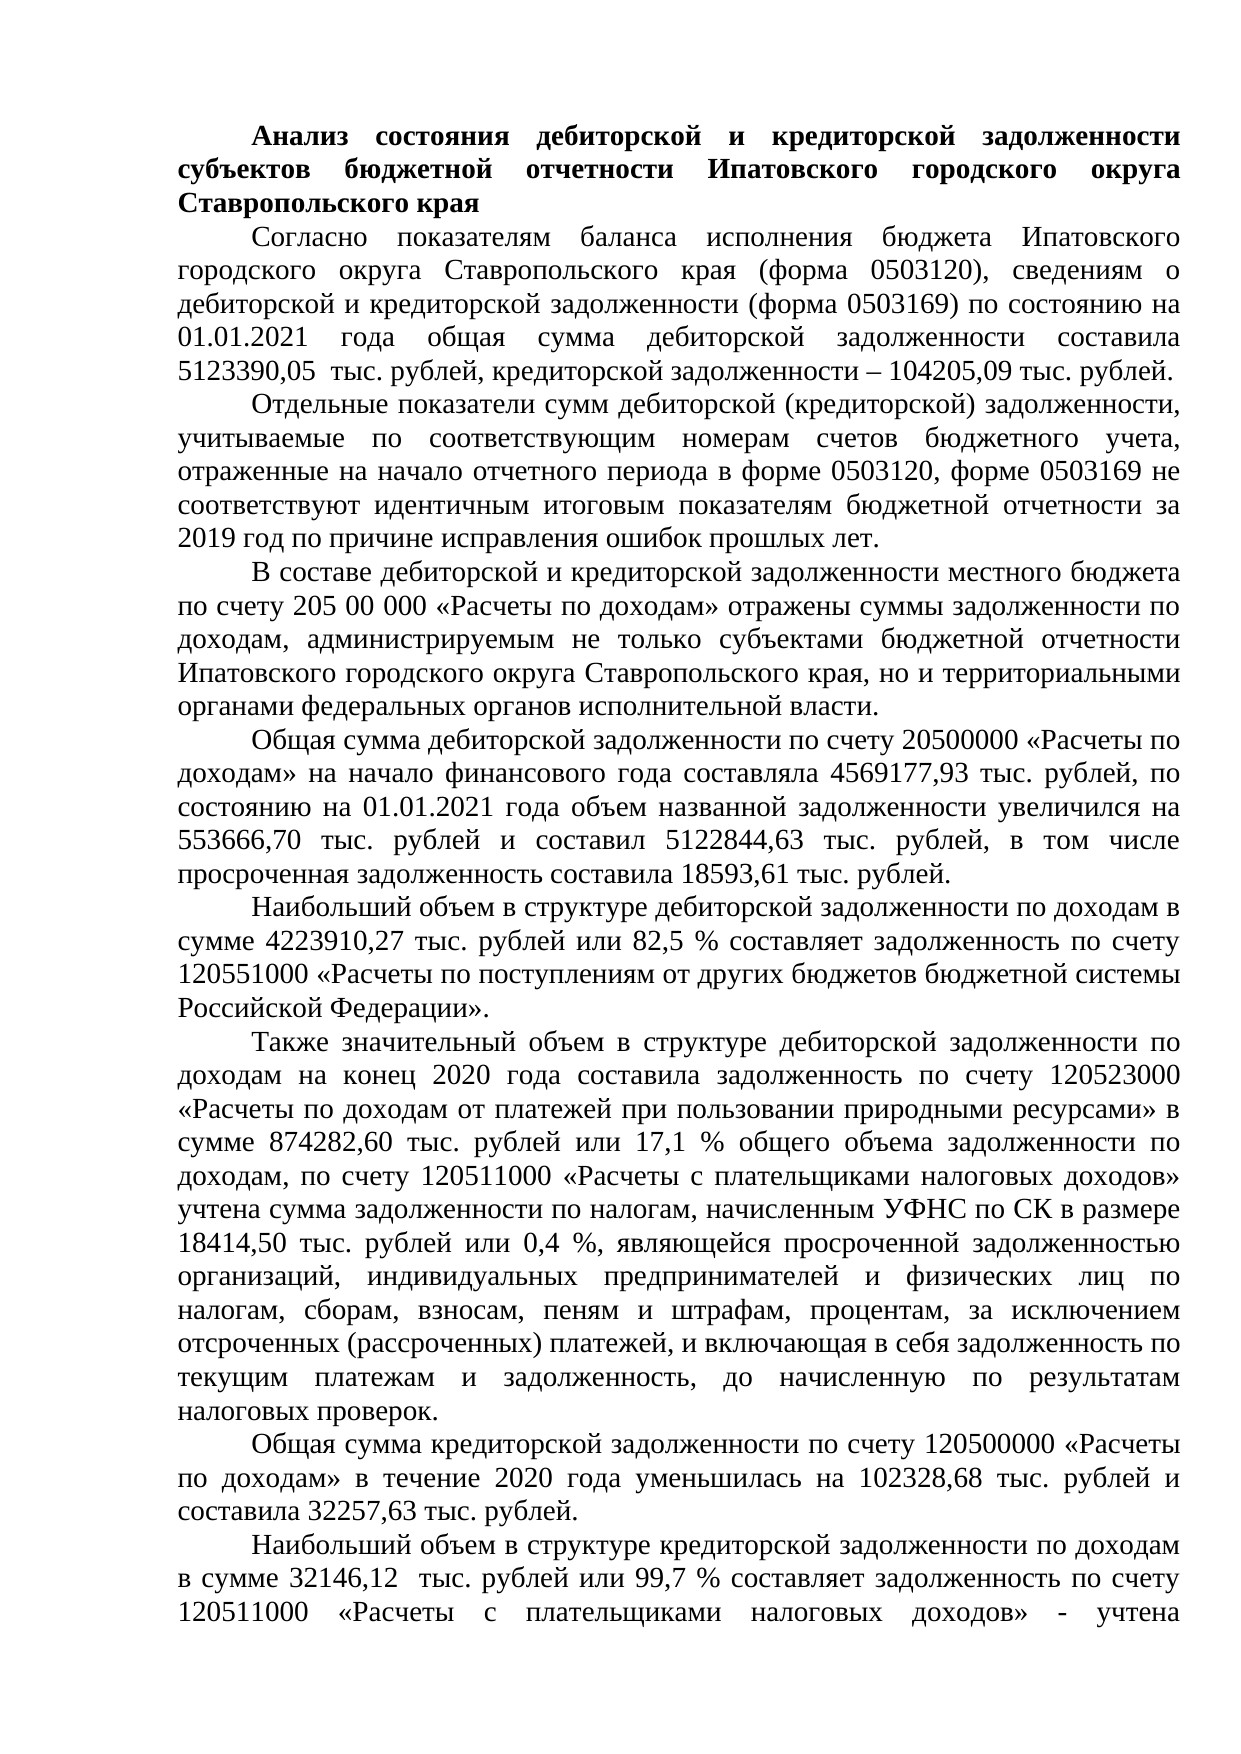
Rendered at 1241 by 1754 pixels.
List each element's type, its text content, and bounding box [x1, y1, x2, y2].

text В составе дебиторской и кредиторской задолженности местного бюджета по счету 205 00 000 «Расчеты по доходам» отражены суммы задолженности по доходам, администрируемым не только субъектами бюджетной отчетности Ипатовского городского округа Ставропольского края, но и территориальными органами федеральных органов исполнительной власти. [177, 554, 1181, 722]
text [177, 1527, 1181, 1627]
text Наибольший объем в структуре дебиторской задолженности по доходам в сумме 4223910,27 тыс. рублей или 82,5 % составляет задолженность по счету 120551000 «Расчеты по поступлениям от других бюджетов бюджетной системы Российской Федерации». [177, 889, 1181, 1024]
text Согласно показателям баланса исполнения бюджета Ипатовского городского округа Ставропольского края (форма 0503120), сведениям о дебиторской и кредиторской задолженности (форма 0503169) по состоянию на 01.01.2021 года общая сумма дебиторской задолженности составила 5123390,05 тыс. рублей, кредиторской задолженности – 104205,09 тыс. рублей. [177, 219, 1181, 386]
text Общая сумма дебиторской задолженности по счету 20500000 «Расчеты по доходам» на начало финансового года составляла 4569177,93 тыс. рублей, по состоянию на 01.01.2021 года объем названной задолженности увеличился на 553666,70 тыс. рублей и составил 5122844,63 тыс. рублей, в том числе просроченная задолженность составила 18593,61 тыс. рублей. [177, 722, 1181, 889]
text Анализ состояния дебиторской и кредиторской задолженности субъектов бюджетной отчетности Ипатовского городского округа Ставропольского края [177, 118, 1181, 219]
text Отдельные показатели сумм дебиторской (кредиторской) задолженности, учитываемые по соответствующим номерам счетов бюджетного учета, отраженные на начало отчетного периода в форме 0503120, форме 0503169 не соответствуют идентичным итоговым показателям бюджетной отчетности за 2019 год по причине исправления ошибок прошлых лет. [177, 386, 1181, 554]
text Также значительный объем в структуре дебиторской задолженности по доходам на конец 2020 года составила задолженность по счету 120523000 «Расчеты по доходам от платежей при пользовании природными ресурсами» в сумме 874282,60 тыс. рублей или 17,1 % общего объема задолженности по доходам, по счету 120511000 «Расчеты с плательщиками налоговых доходов» учтена сумма задолженности по налогам, начисленным УФНС по СК в размере 18414,50 тыс. рублей или 0,4 %, являющейся просроченной задолженностью организаций, индивидуальных предпринимателей и физических лиц по налогам, сборам, взносам, пеням и штрафам, процентам, за исключением отсроченных (рассроченных) платежей, и включающая в себя задолженность по текущим платежам и задолженность, до начисленную по результатам налоговых проверок. [177, 1024, 1181, 1426]
text Общая сумма кредиторской задолженности по счету 120500000 «Расчеты по доходам» в течение 2020 года уменьшилась на 102328,68 тыс. рублей и составила 32257,63 тыс. рублей. [177, 1426, 1181, 1527]
